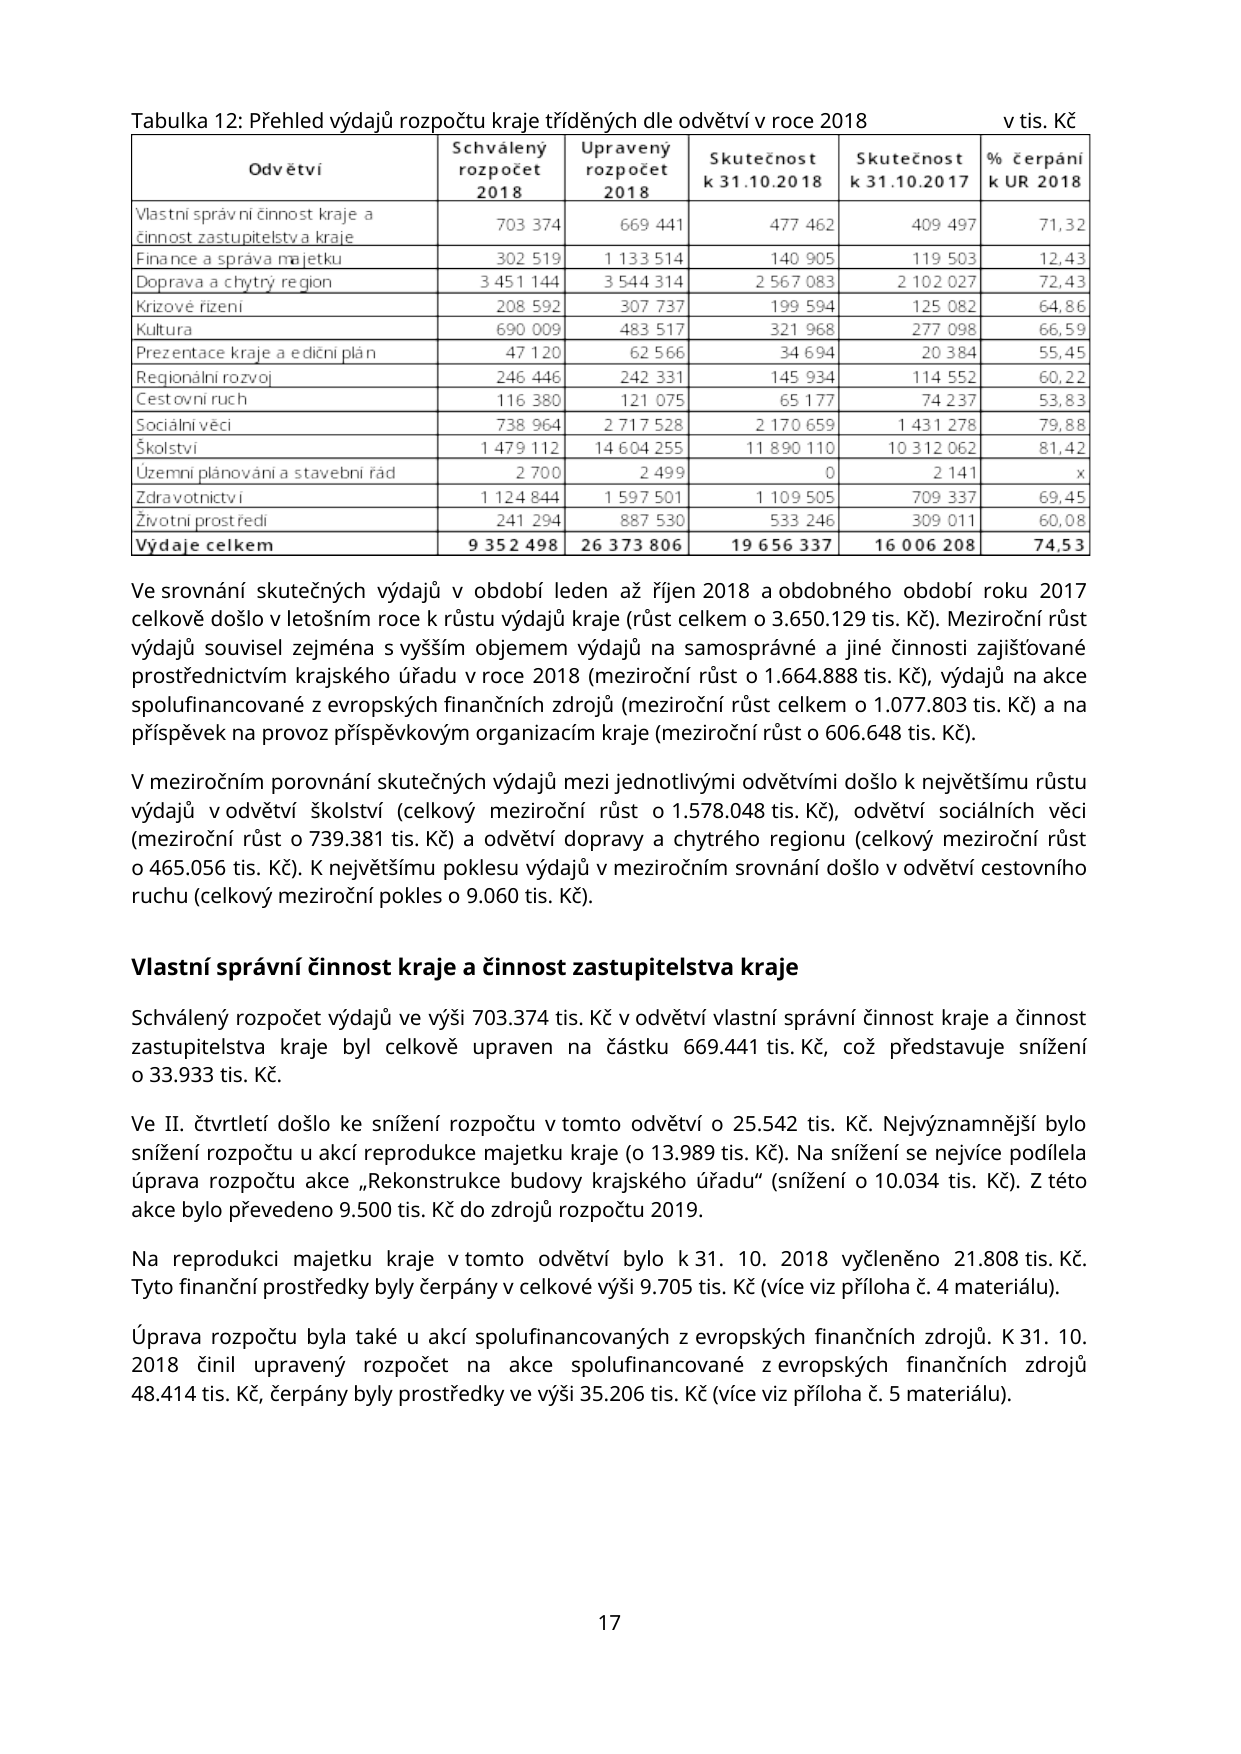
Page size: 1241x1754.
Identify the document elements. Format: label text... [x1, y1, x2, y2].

text Ve II. čtvrtletí došlo ke snížení rozpočtu v tomto odvětví o 25.542 tis. Kč. Nejvýznamnější bylo snížení rozpočtu u akcí reprodukce majetku kraje (o 13.989 tis. Kč). Na snížení se nejvíce podílela úprava rozpočtu akce „Rekonstrukce budovy krajského úřadu“ (snížení o 10.034 tis. Kč). Z této akce bylo převedeno 9.500 tis. Kč do zdrojů rozpočtu 2019. [131, 1109, 1087, 1223]
text V meziročním porovnání skutečných výdajů mezi jednotlivými odvětvími došlo k největšímu růstu výdajů v odvětví školství (celkový meziroční růst o 1.578.048 tis. Kč), odvětví sociálních věci (meziroční růst o 739.381 tis. Kč) a odvětví dopravy a chytrého regionu (celkový meziroční růst o 465.056 tis. Kč). K největšímu poklesu výdajů v meziročním srovnání došlo v odvětví cestovního ruchu (celkový meziroční pokles o 9.060 tis. Kč). [131, 767, 1087, 909]
text Ve srovnání skutečných výdajů v období leden až říjen 2018 a obdobného období roku 2017 celkově došlo v letošním roce k růstu výdajů kraje (růst celkem o 3.650.129 tis. Kč). Meziroční růst výdajů souvisel zejména s vyšším objemem výdajů na samosprávné a jiné činnosti zajišťované prostřednictvím krajského úřadu v roce 2018 (meziroční růst o 1.664.888 tis. Kč), výdajů na akce spolufinancované z evropských finančních zdrojů (meziroční růst celkem o 1.077.803 tis. Kč) a na příspěvek na provoz příspěvkovým organizacím kraje (meziroční růst o 606.648 tis. Kč). [131, 576, 1087, 747]
text Úprava rozpočtu byla také u akcí spolufinancovaných z evropských finančních zdrojů. K 31. 10. 2018 činil upravený rozpočet na akce spolufinancované z evropských finančních zdrojů 48.414 tis. Kč, čerpány byly prostředky ve výši 35.206 tis. Kč (více viz příloha č. 5 materiálu). [131, 1322, 1087, 1407]
subtitle Vlastní správní činnost kraje a činnost zastupitelstva kraje [131, 951, 1087, 982]
text Na reprodukci majetku kraje v tomto odvětví bylo k 31. 10. 2018 vyčleněno 21.808 tis. Kč. Tyto finanční prostředky byly čerpány v celkové výši 9.705 tis. Kč (více viz příloha č. 4 materiálu). [131, 1244, 1087, 1301]
text Schválený rozpočet výdajů ve výši 703.374 tis. Kč v odvětví vlastní správní činnost kraje a činnost zastupitelstva kraje byl celkově upraven na částku 669.441 tis. Kč, což představuje snížení o 33.933 tis. Kč. [131, 1003, 1087, 1089]
text Přehled výdajů rozpočtu kraje tříděných dle odvětví v roce 2018 v tis. Kč [131, 106, 1087, 134]
